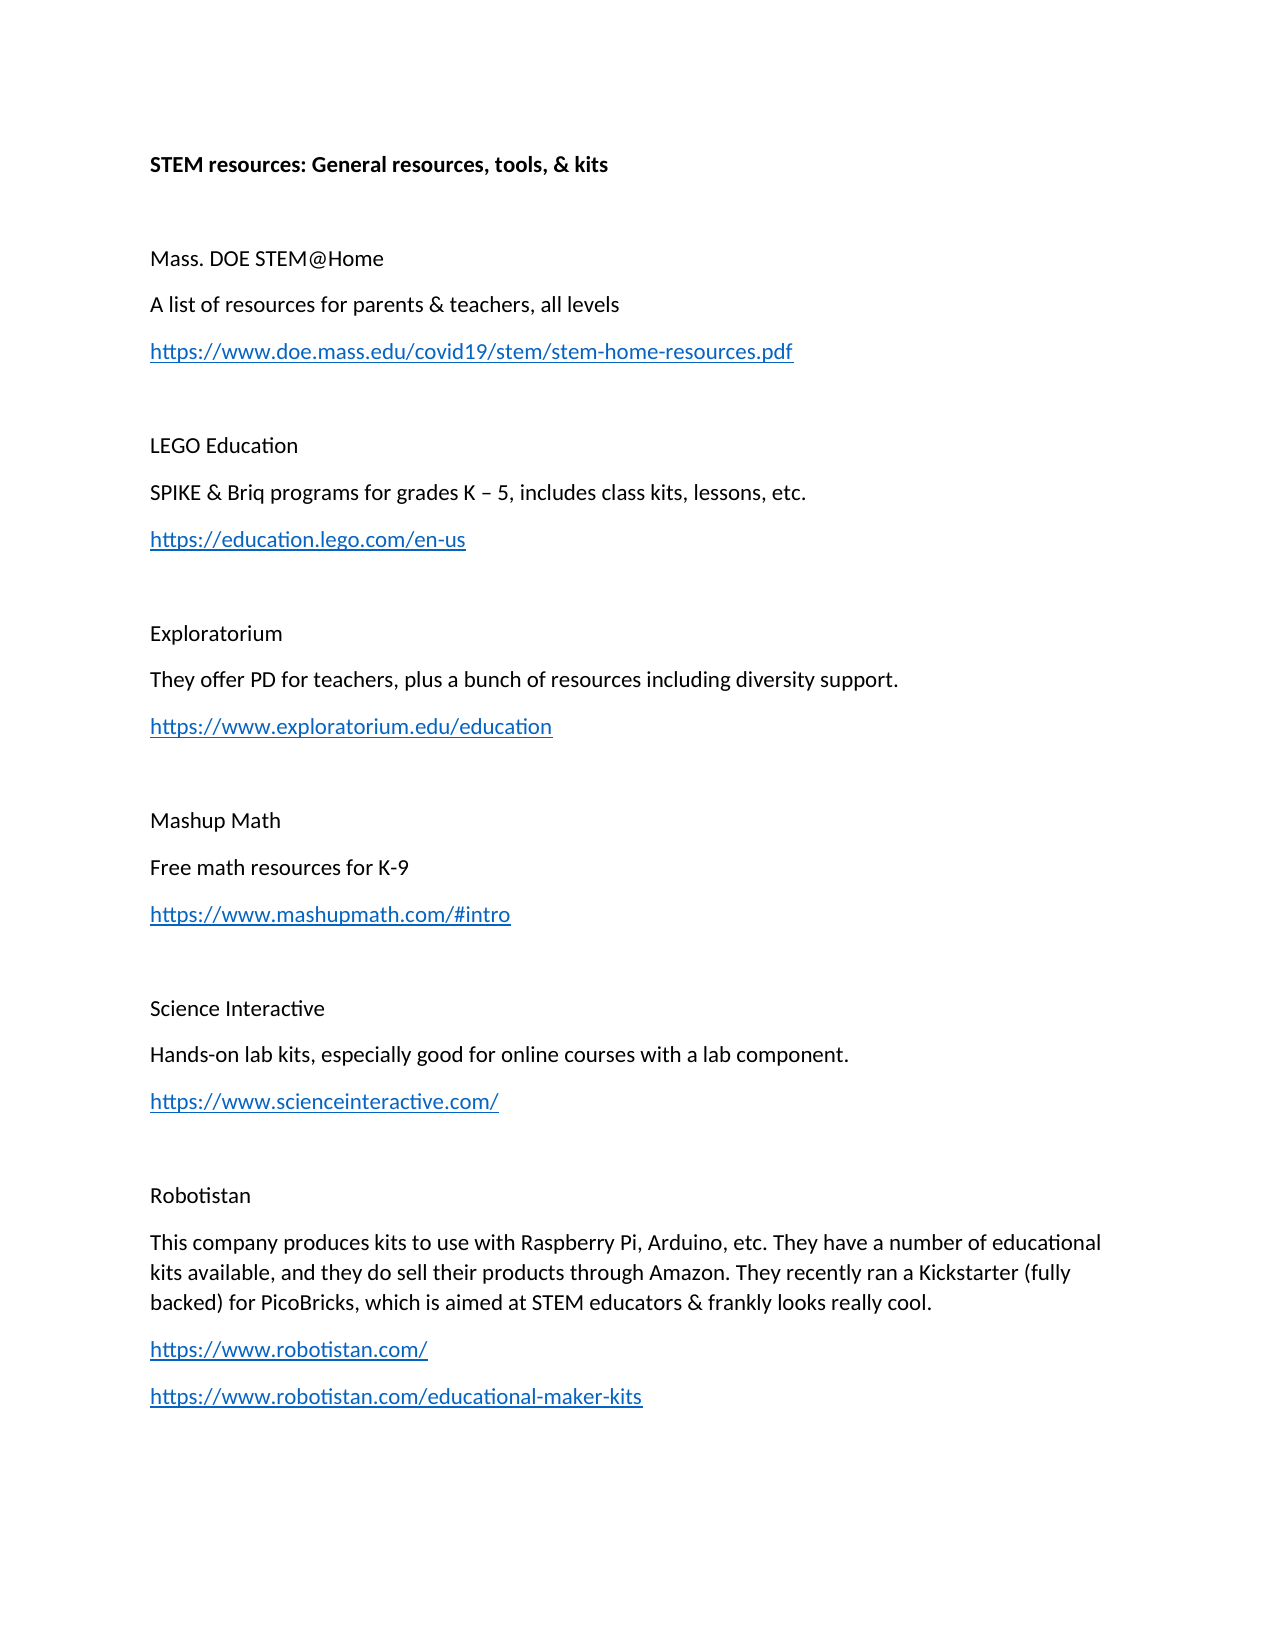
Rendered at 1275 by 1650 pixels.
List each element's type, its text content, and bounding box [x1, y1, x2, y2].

text https://www.exploratorium.edu/education [150, 712, 1125, 741]
text They offer PD for teachers, plus a bunch of resources including diversity support. [150, 666, 1125, 694]
text Hands-on lab kits, especially good for online courses with a lab component. [150, 1041, 1125, 1069]
text SPIKE & Briq programs for grades K – 5, includes class kits, lessons, etc. [150, 478, 1125, 506]
text STEM resources: General resources, tools, & kits [150, 150, 1125, 178]
text https://www.doe.mass.edu/covid19/stem/stem-home-resources.pdf [150, 337, 1125, 366]
text https://www.robotistan.com/ [150, 1335, 1125, 1363]
text Science Interactive [150, 994, 1125, 1022]
text LEGO Education [150, 431, 1125, 459]
text https://education.lego.com/en-us [150, 525, 1125, 553]
text Mass. DOE STEM@Home [150, 244, 1125, 272]
text https://www.mashupmath.com/#intro [150, 900, 1125, 928]
text A list of resources for parents & teachers, all levels [150, 291, 1125, 319]
text Robotistan [150, 1181, 1125, 1209]
text https://www.scienceinteractive.com/ [150, 1087, 1125, 1116]
text Exploratorium [150, 619, 1125, 647]
text Free math resources for K-9 [150, 853, 1125, 881]
text This company produces kits to use with Raspberry Pi, Arduino, etc. They have a number of educational kits available, and they do sell their products through Amazon. They recently ran a Kickstarter (fully backed) for PicoBricks, which is aimed at STEM educators & frankly looks really cool. [150, 1228, 1125, 1317]
text Mashup Math [150, 806, 1125, 834]
text https://www.robotistan.com/educational-maker-kits [150, 1382, 1125, 1410]
